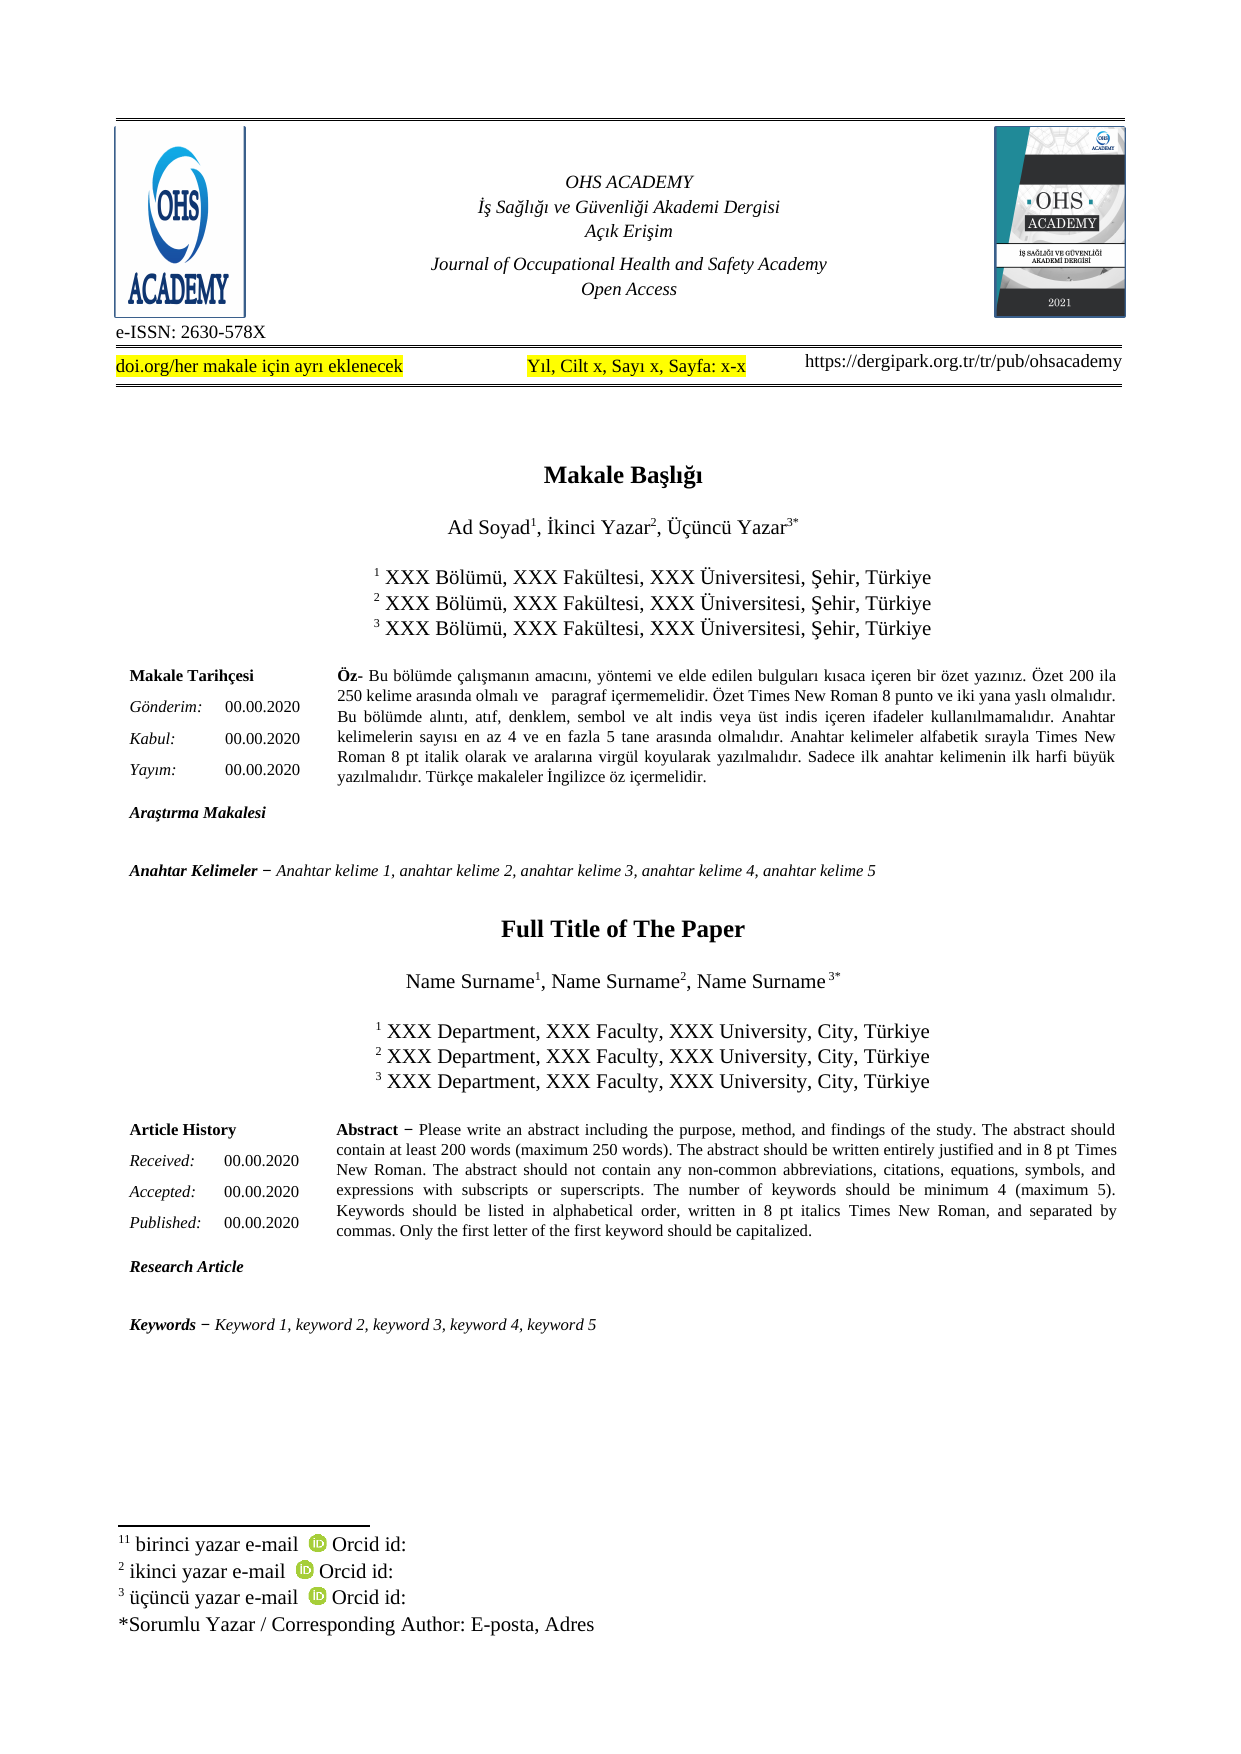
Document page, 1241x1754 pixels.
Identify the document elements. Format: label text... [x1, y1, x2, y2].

picture [308, 1587, 327, 1605]
table_cell Research Article [118, 1245, 325, 1302]
table_cell 00.00.2020 [213, 1213, 325, 1244]
table_cell Ad Soyad, İkinci Yazar2, Üçüncü Yazar3* 1 XXX Bölümü, XXX Fakültesi, XXX Üniversitesi, Şehir, Türkiye 2 XXX Bölümü, XXX Fakültesi, XXX Üniversitesi, Şehir, Türkiye 3 XXX Bölümü, XXX Fakültesi, XXX Üniversitesi, Şehir, Türkiye [118, 515, 1122, 666]
table_header Makale Başlığı [118, 460, 1122, 515]
table_cell Accepted: [118, 1182, 213, 1213]
table_cell 00.00.2020 [214, 760, 326, 791]
table_cell Gönderim: [118, 697, 214, 728]
table_cell Öz- Bu bölümde çalışmanın amacını, yöntemi ve elde edilen bulguları kısaca içeren bir özet yazınız. Özet 200 ila 250 kelime arasında olmalı ve paragraf içermemelidir. Özet Times New Roman 8 punto ve iki yana yaslı olmalıdır. Bu bölümde alıntı, atıf, denklem, sembol ve alt indis veya üst indis içeren ifadeler kullanılmamalıdır. Anahtar kelimelerin sayısı en az 4 ve en fazla 5 tane arasında olmalıdır. Anahtar kelimeler alfabetik sırayla Times New Roman 8 pt italik olarak ve aralarına virgül koyularak yazılmalıdır. Sadece ilk anahtar kelimenin ilk harfi büyük yazılmalıdır. Türkçe makaleler İngilizce öz içermelidir. [326, 666, 1122, 848]
table_cell 00.00.2020 [214, 697, 326, 728]
table_cell 00.00.2020 [214, 729, 326, 759]
table_cell Anahtar Kelimeler − Anahtar kelime 1, anahtar kelime 2, anahtar kelime 3, anahtar kelime 4, anahtar kelime 5 [118, 849, 1122, 914]
picture [115, 125, 244, 317]
table_cell Kabul: [118, 729, 214, 759]
table_cell Received: [118, 1151, 213, 1182]
picture [296, 1560, 314, 1579]
table_cell Araştırma Makalesi [118, 791, 326, 848]
table_cell Yayım: [118, 760, 214, 791]
table_cell Keywords − Keyword 1, keyword 2, keyword 3, keyword 4, keyword 5 [118, 1302, 1122, 1335]
table_cell 00.00.2020 [213, 1151, 325, 1182]
table_cell 00.00.2020 [213, 1182, 325, 1213]
picture [996, 127, 1125, 316]
table_cell Abstract − Please write an abstract including the purpose, method, and findings of the study. The abstract should contain at least 200 words (maximum 250 words). The abstract should be written entirely justified and in 8 pt Times New Roman. The abstract should not contain any non-common abbreviations, citations, equations, symbols, and expressions with subscripts or superscripts. The number of keywords should be minimum 4 (maximum 5). Keywords should be listed in alphabetical order, written in 8 pt italics Times New Roman, and separated by commas. Only the first letter of the first keyword should be capitalized. [325, 1120, 1122, 1302]
table_cell Article History [118, 1120, 325, 1151]
table_cell Makale Tarihçesi [118, 666, 326, 697]
table_cell Published: [118, 1213, 213, 1244]
table_cell Full Title of The Paper Name Surname1, Name Surname2, Name Surname 3* 1 XXX Department, XXX Faculty, XXX University, City, Türkiye 2 XXX Department, XXX Faculty, XXX University, City, Türkiye 3 XXX Department, XXX Faculty, XXX University, City, Türkiye [118, 914, 1122, 1120]
picture [308, 1534, 327, 1552]
